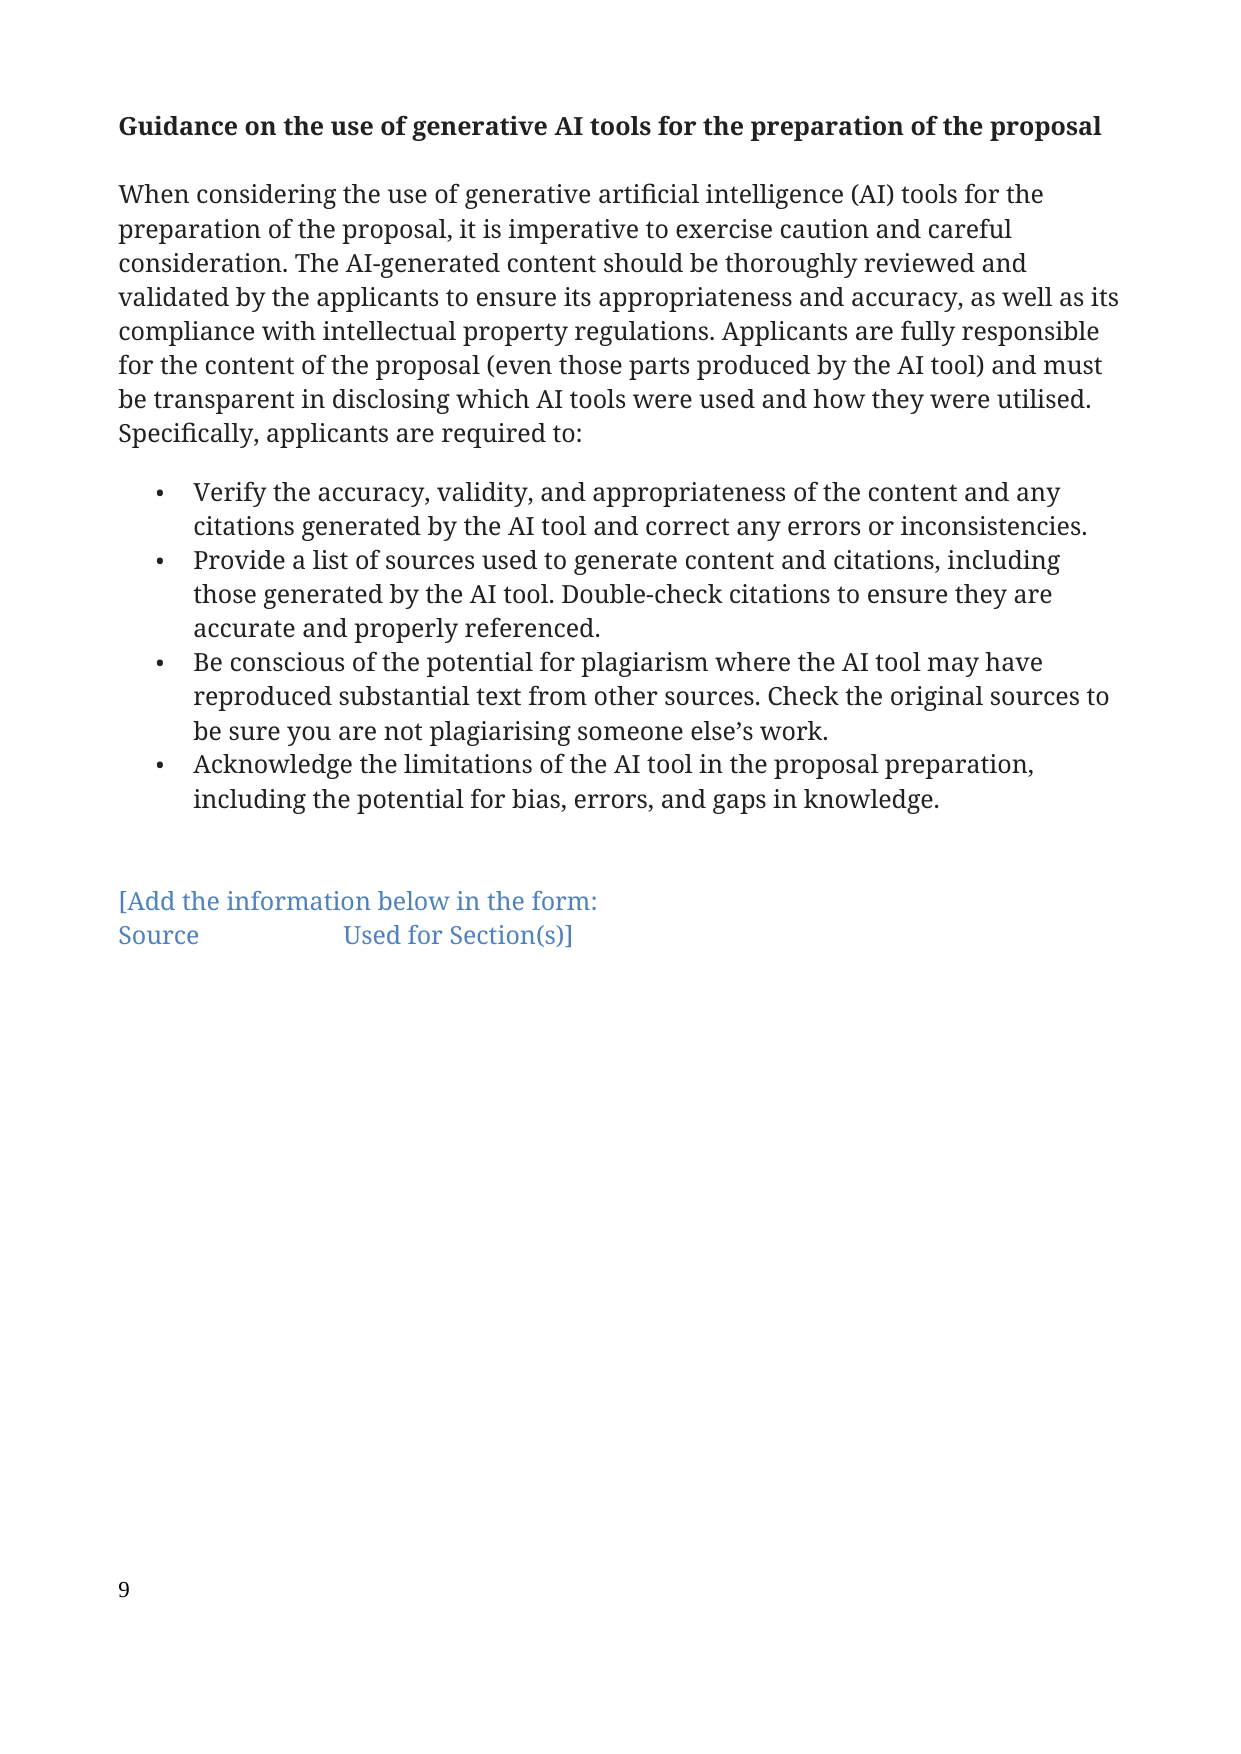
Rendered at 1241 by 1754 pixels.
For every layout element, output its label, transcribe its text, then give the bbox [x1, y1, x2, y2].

text When considering the use of generative artificial intelligence (AI) tools for the preparation of the proposal, it is imperative to exercise caution and careful consideration. The AI-generated content should be thoroughly reviewed and validated by the applicants to ensure its appropriateness and accuracy, as well as its compliance with intellectual property regulations. Applicants are fully responsible for the content of the proposal (even those parts produced by the AI tool) and must be transparent in disclosing which AI tools were used and how they were utilised. Specifically, applicants are required to: [118, 177, 1125, 450]
list Provide a list of sources used to generate content and citations, including those generated by the AI tool. Double-check citations to ensure they are accurate and properly referenced. [156, 543, 1125, 645]
list Acknowledge the limitations of the AI tool in the proposal preparation, including the potential for bias, errors, and gaps in knowledge. [156, 747, 1125, 815]
text Source Used for Section(s)] [118, 917, 1125, 952]
list Verify the accuracy, validity, and appropriateness of the content and any citations generated by the AI tool and correct any errors or inconsistencies. [156, 475, 1125, 543]
text Guidance on the use of generative AI tools for the preparation of the proposal [118, 109, 1125, 143]
text [Add the information below in the form: [118, 883, 1125, 917]
list Be conscious of the potential for plagiarism where the AI tool may have reproduced substantial text from other sources. Check the original sources to be sure you are not plagiarising someone else’s work. [156, 645, 1125, 747]
